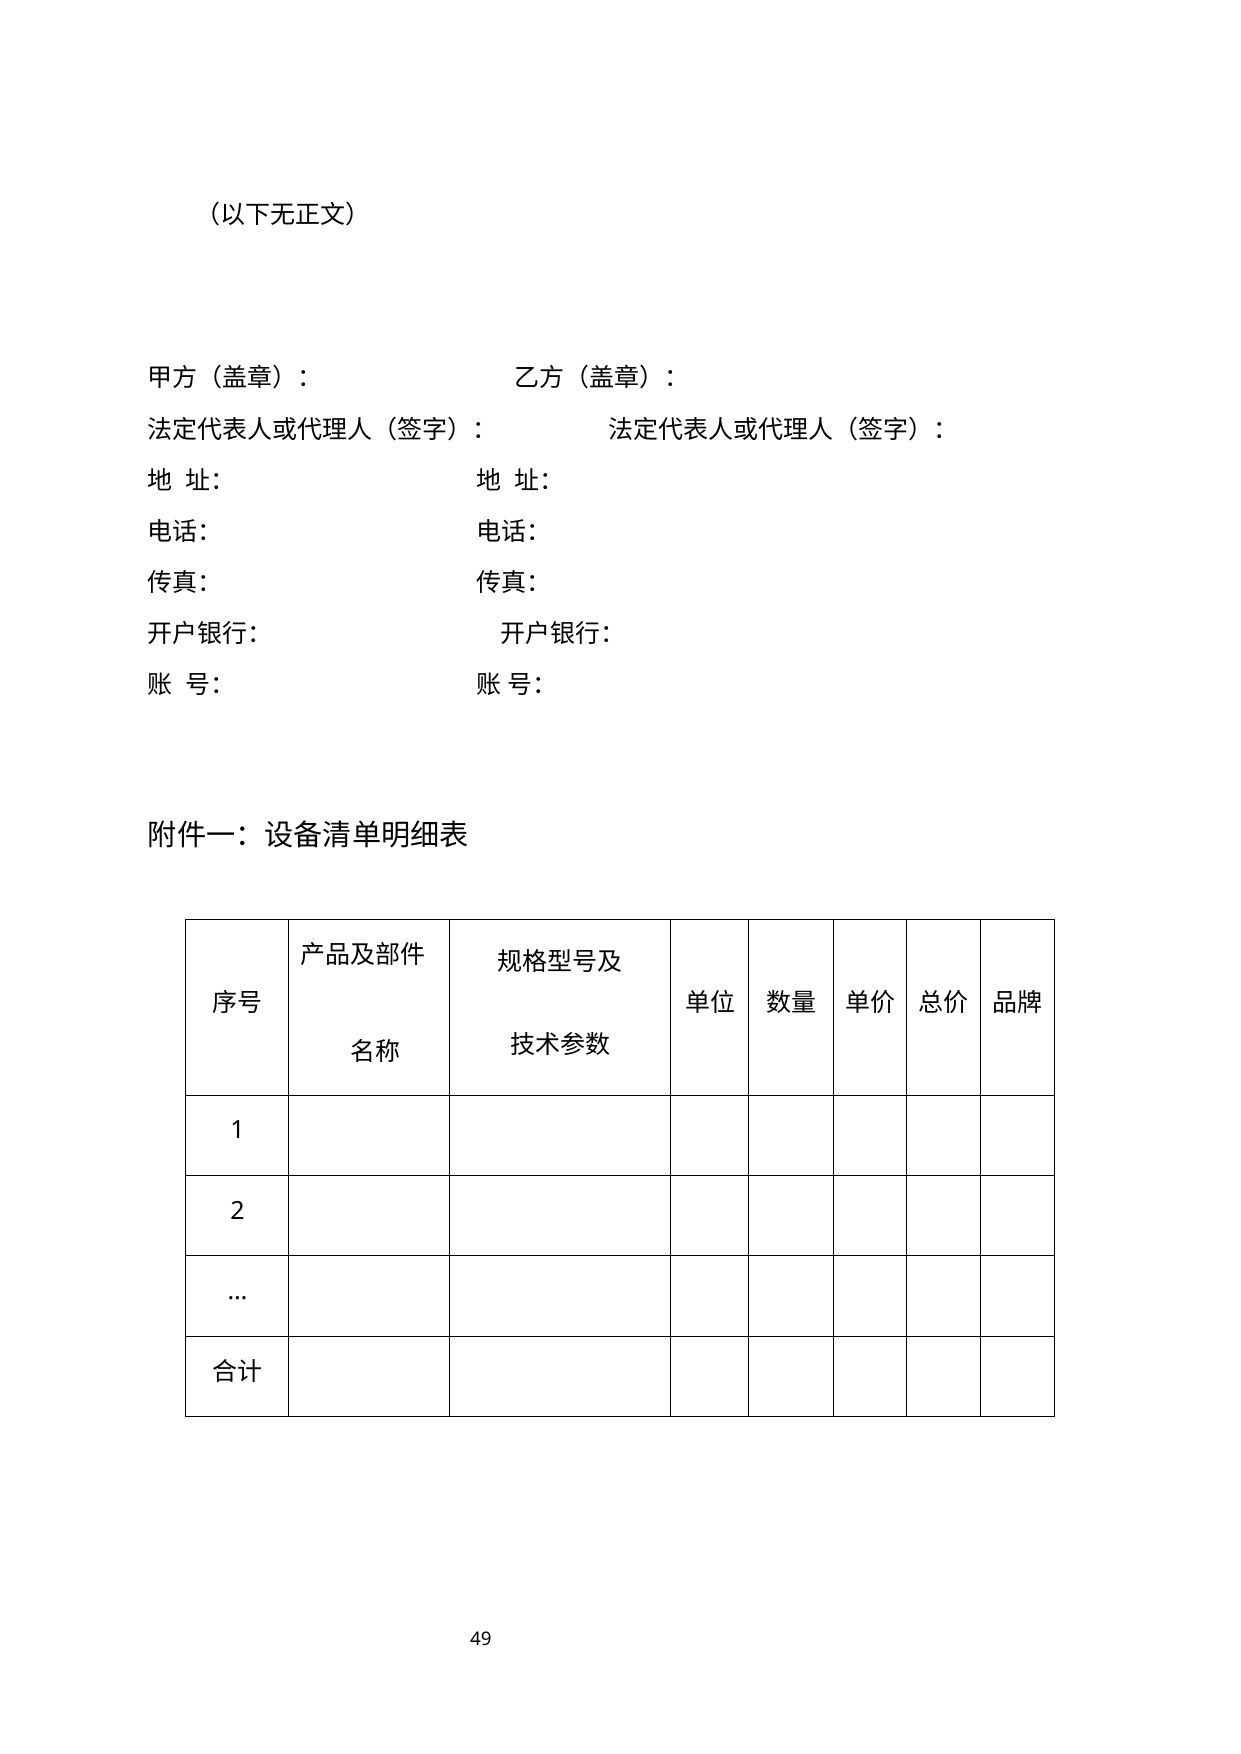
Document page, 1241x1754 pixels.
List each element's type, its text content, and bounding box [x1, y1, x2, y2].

table_cell … [186, 1256, 288, 1336]
table_cell [907, 1337, 980, 1416]
table_cell [834, 1256, 906, 1336]
table_cell 合计 [186, 1337, 288, 1416]
table_cell [450, 1337, 670, 1416]
table_cell 1 [186, 1096, 288, 1175]
table_cell [834, 1096, 906, 1175]
text 账 号： 账 号： [148, 667, 1092, 701]
text 开户银行： 开户银行： [148, 616, 1092, 650]
table_cell [834, 1176, 906, 1255]
table_cell [749, 1176, 833, 1255]
text 电话： 电话： [148, 514, 1092, 548]
table_cell [671, 1176, 748, 1255]
table_header 数量 [749, 920, 833, 1095]
table_cell [289, 1337, 449, 1416]
table_cell [834, 1337, 906, 1416]
text 传真： 传真： [148, 565, 1092, 599]
table_cell [450, 1096, 670, 1175]
table_cell [981, 1176, 1054, 1255]
table_cell [907, 1256, 980, 1336]
table_cell [289, 1176, 449, 1255]
text 甲方（盖章）： 乙方（盖章）： [148, 357, 1092, 394]
table_header 单价 [834, 920, 906, 1095]
table_header 产品及部件名称 [289, 920, 449, 1095]
table_header 品牌 [981, 920, 1054, 1095]
table_cell [450, 1176, 670, 1255]
text 地 址： 地 址： [148, 463, 1092, 497]
table_cell [749, 1096, 833, 1175]
table_cell [981, 1096, 1054, 1175]
text （以下无正文） [148, 180, 1092, 245]
table_cell [749, 1337, 833, 1416]
table_cell [289, 1256, 449, 1336]
table_header 规格型号及 技术参数 [450, 920, 670, 1095]
table_header 序号 [186, 920, 288, 1095]
table_cell [981, 1256, 1054, 1336]
table_cell [671, 1256, 748, 1336]
table_cell [907, 1176, 980, 1255]
table_cell [671, 1096, 748, 1175]
table_cell [749, 1256, 833, 1336]
table_cell [289, 1096, 449, 1175]
table_header 总价 [907, 920, 980, 1095]
table_cell 2 [186, 1176, 288, 1255]
table_cell [450, 1256, 670, 1336]
table_cell [981, 1337, 1054, 1416]
table_cell [907, 1096, 980, 1175]
table_cell [671, 1337, 748, 1416]
table_header 单位 [671, 920, 748, 1095]
subtitle 附件一：设备清单明细表 [148, 800, 1092, 865]
text 法定代表人或代理人（签字）： 法定代表人或代理人（签字）： [148, 412, 1092, 446]
